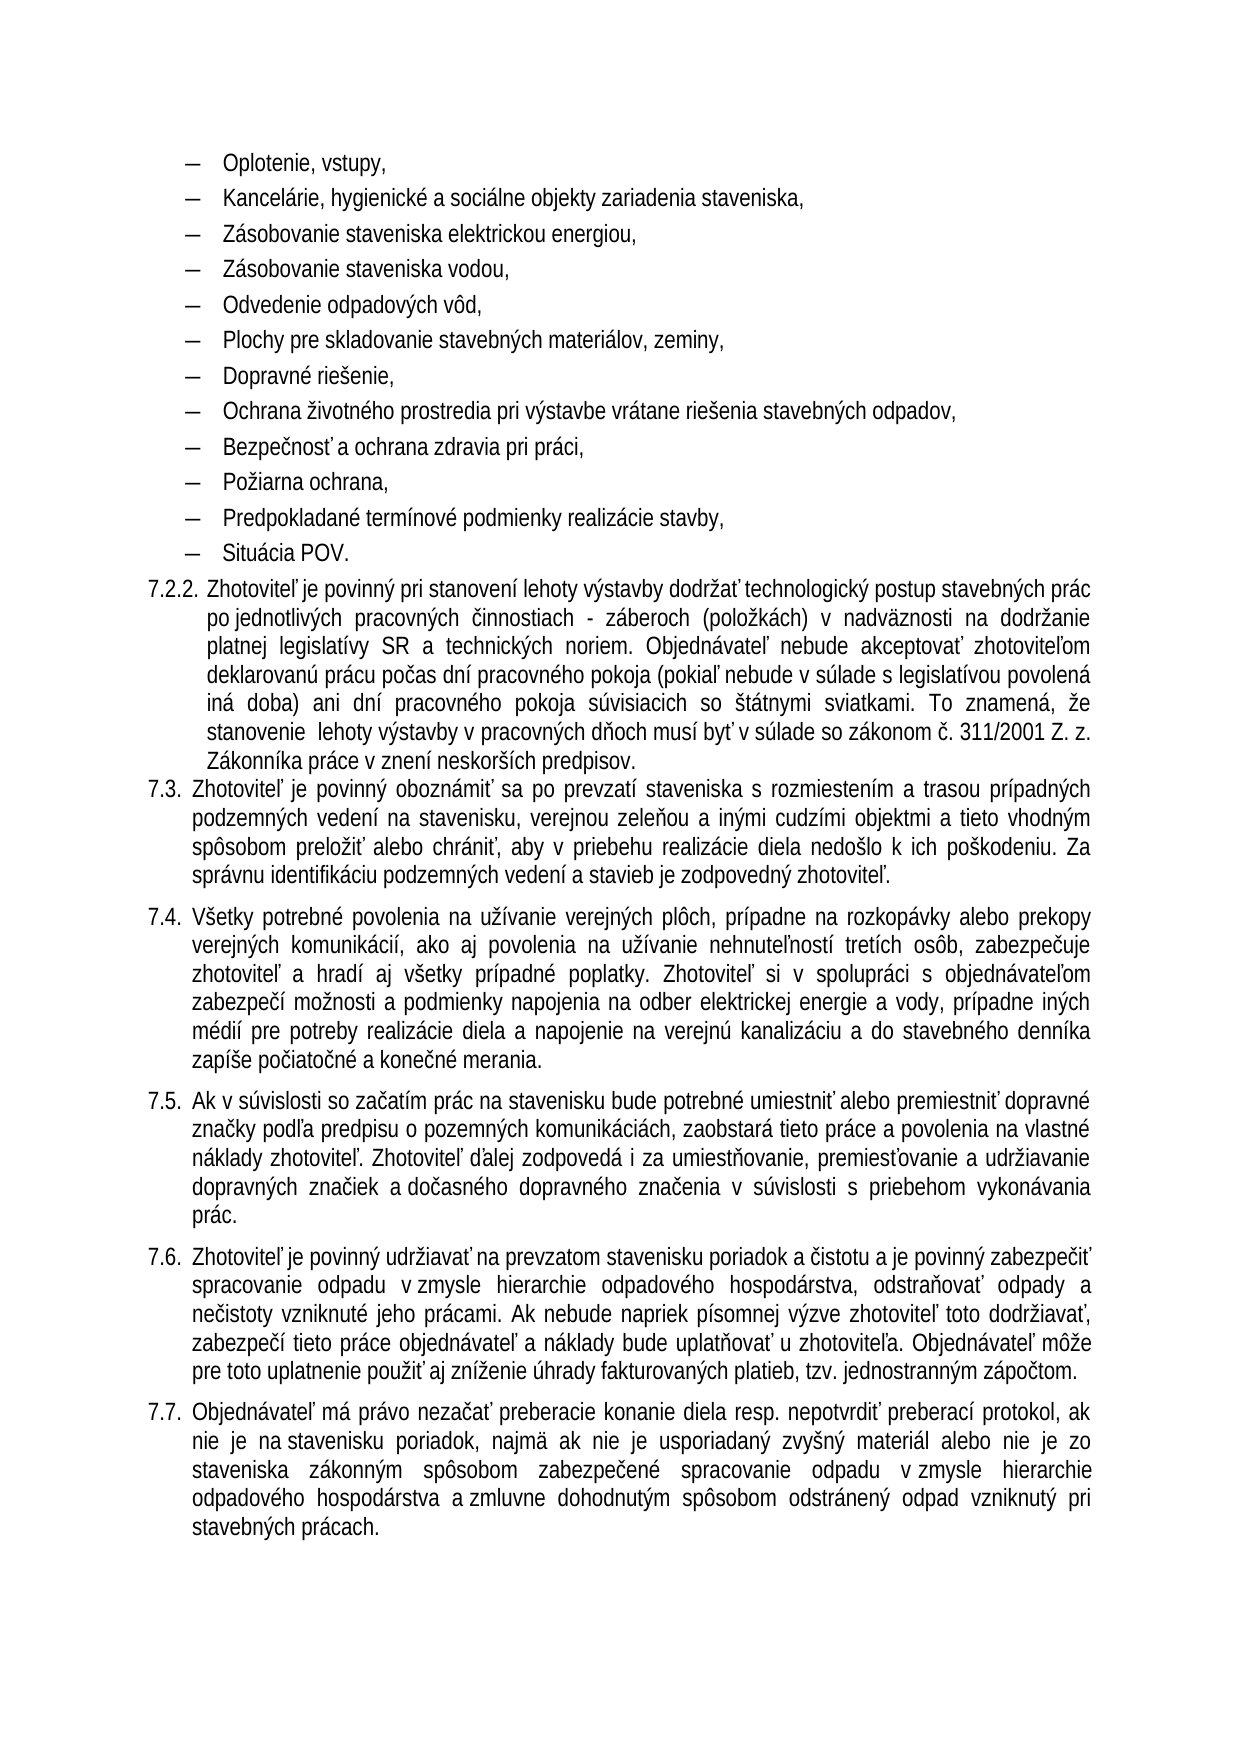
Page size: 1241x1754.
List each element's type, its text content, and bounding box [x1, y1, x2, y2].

list Ochrana životného prostredia pri výstavbe vrátane riešenia stavebných odpadov, [185, 396, 1093, 427]
list Zásobovanie staveniska vodou, [185, 254, 1093, 285]
list Požiarna ochrana, [185, 467, 1093, 498]
list Plochy pre skladovanie stavebných materiálov, zeminy, [185, 325, 1093, 356]
list Kancelárie, hygienické a sociálne objekty zariadenia staveniska, [185, 183, 1093, 214]
list Objednávateľ má právo nezačať preberacie konanie diela resp. nepotvrdiť preberací protokol, ak nie je na stavenisku poriadok, najmä ak nie je usporiadaný zvyšný materiál alebo nie je zo staveniska zákonným spôsobom zabezpečené spracovanie odpadu v zmysle hierarchie odpadového hospodárstva a zmluvne dohodnutým spôsobom odstránený odpad vzniknutý pri stavebných prácach. [148, 1397, 1093, 1541]
list Zhotoviteľ je povinný oboznámiť sa po prevzatí staveniska s rozmiestením a trasou prípadných podzemných vedení na stavenisku, verejnou zeleňou a inými cudzími objektmi a tieto vhodným spôsobom preložiť alebo chrániť, aby v priebehu realizácie diela nedošlo k ich poškodeniu. Za správnu identifikáciu podzemných vedení a stavieb je zodpovedný zhotoviteľ. [148, 774, 1093, 889]
list Zásobovanie staveniska elektrickou energiou, [185, 219, 1093, 249]
list Odvedenie odpadových vôd, [185, 290, 1093, 321]
list Ak v súvislosti so začatím prác na stavenisku bude potrebné umiestniť alebo premiestniť dopravné značky podľa predpisu o pozemných komunikáciách, zaobstará tieto práce a povolenia na vlastné náklady zhotoviteľ. Zhotoviteľ ďalej zodpovedá i za umiestňovanie, premiesťovanie a udržiavanie dopravných značiek a dočasného dopravného značenia v súvislosti s priebehom vykonávania prác. [148, 1086, 1093, 1229]
list Dopravné riešenie, [185, 361, 1093, 392]
list Zhotoviteľ je povinný pri stanovení lehoty výstavby dodržať technologický postup stavebných prác po jednotlivých pracovných činnostiach - záberoch (položkách) v nadväznosti na dodržanie platnej legislatívy SR a technických noriem. Objednávateľ nebude akceptovať zhotoviteľom deklarovanú prácu počas dní pracovného pokoja (pokiaľ nebude v súlade s legislatívou povolená iná doba) ani dní pracovného pokoja súvisiacich so štátnymi sviatkami. To znamená, že stanovenie lehoty výstavby v pracovných dňoch musí byť v súlade so zákonom č. 311/2001 Z. z. Zákonníka práce v znení neskorších predpisov. [148, 574, 1093, 774]
list Bezpečnosť a ochrana zdravia pri práci, [185, 432, 1093, 463]
list Oplotenie, vstupy, [185, 148, 1093, 178]
list Predpokladané termínové podmienky realizácie stavby, [185, 503, 1093, 534]
list Všetky potrebné povolenia na užívanie verejných plôch, prípadne na rozkopávky alebo prekopy verejných komunikácií, ako aj povolenia na užívanie nehnuteľností tretích osôb, zabezpečuje zhotoviteľ a hradí aj všetky prípadné poplatky. Zhotoviteľ si v spolupráci s objednávateľom zabezpečí možnosti a podmienky napojenia na odber elektrickej energie a vody, prípadne iných médií pre potreby realizácie diela a napojenie na verejnú kanalizáciu a do stavebného denníka zapíše počiatočné a konečné merania. [148, 901, 1093, 1073]
list Situácia POV. [185, 538, 1093, 569]
list Zhotoviteľ je povinný udržiavať na prevzatom stavenisku poriadok a čistotu a je povinný zabezpečiť spracovanie odpadu v zmysle hierarchie odpadového hospodárstva, odstraňovať odpady a nečistoty vzniknuté jeho prácami. Ak nebude napriek písomnej výzve zhotoviteľ toto dodržiavať, zabezpečí tieto práce objednávateľ a náklady bude uplatňovať u zhotoviteľa. Objednávateľ môže pre toto uplatnenie použiť aj zníženie úhrady fakturovaných platieb, tzv. jednostranným zápočtom. [148, 1242, 1093, 1385]
